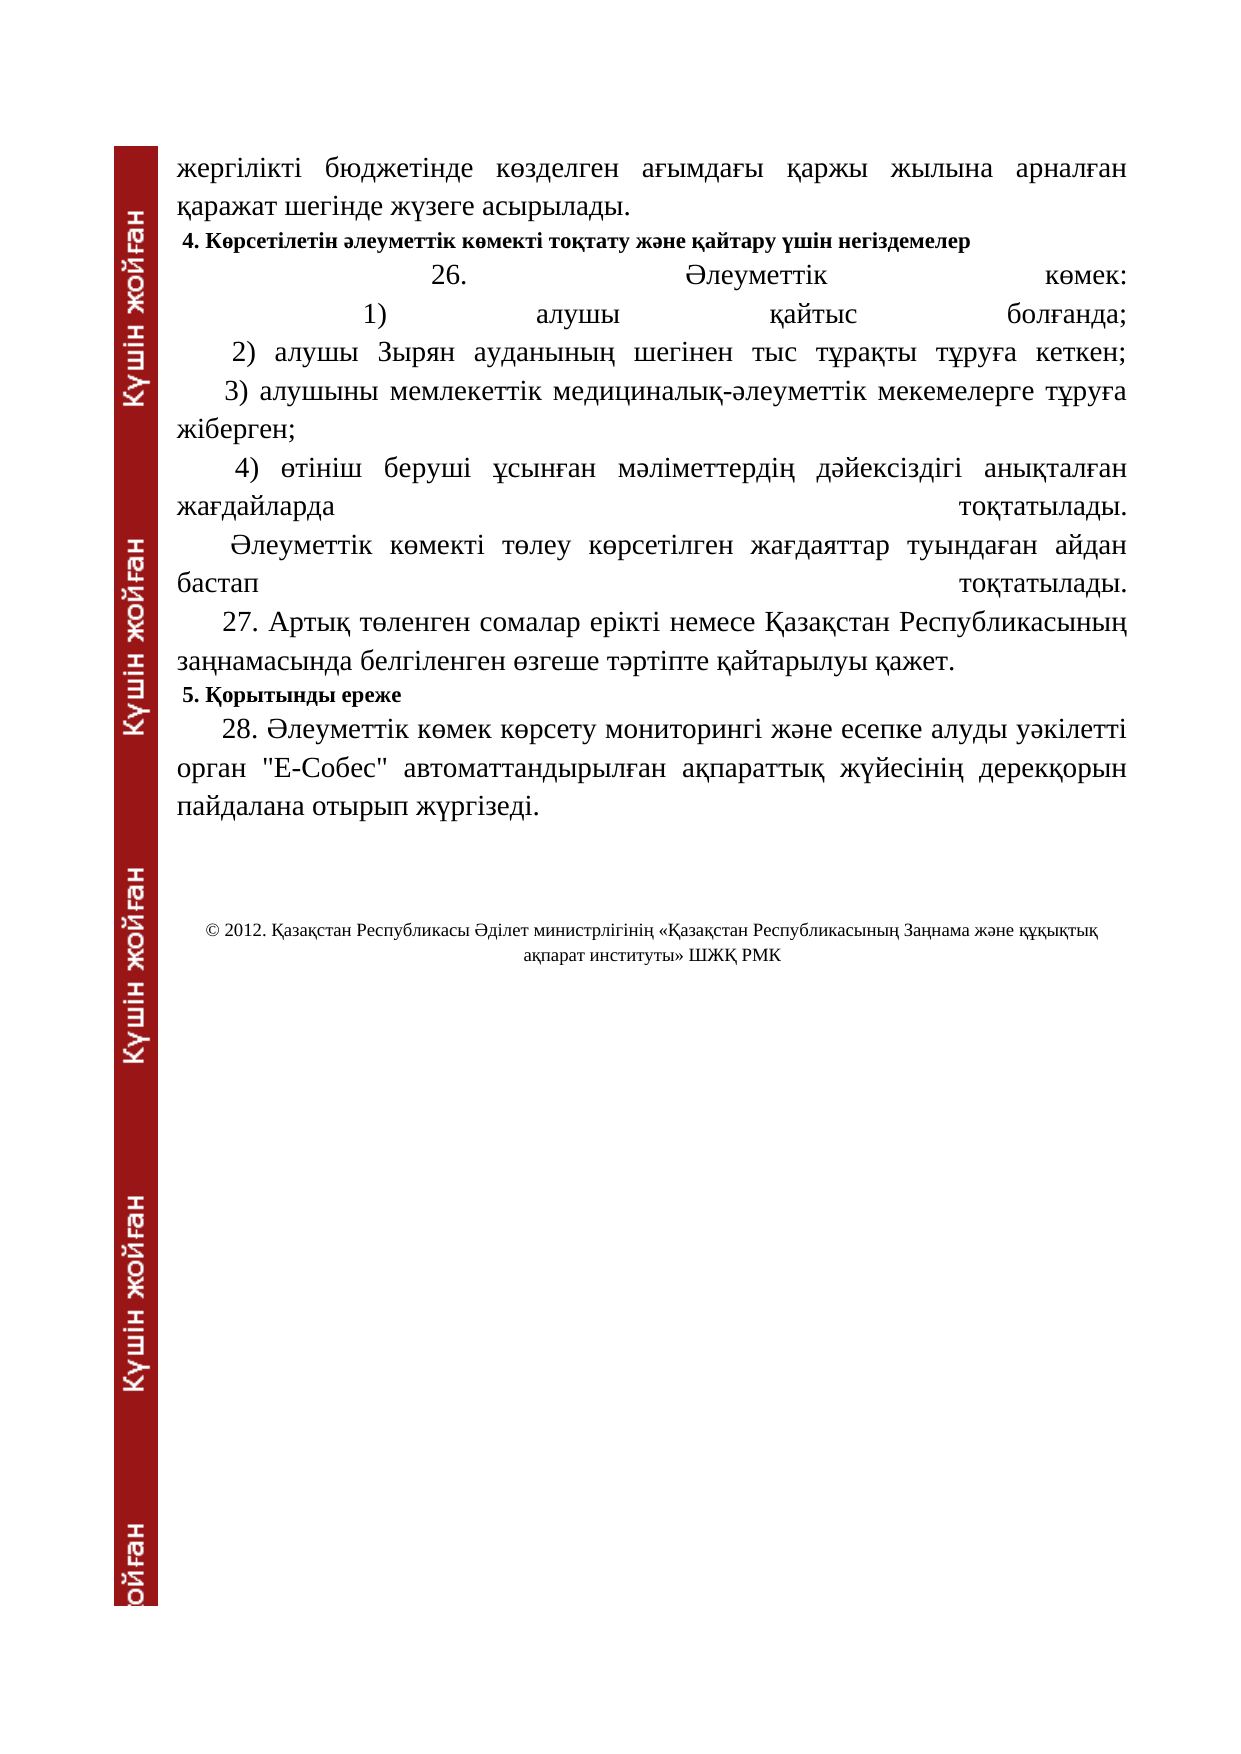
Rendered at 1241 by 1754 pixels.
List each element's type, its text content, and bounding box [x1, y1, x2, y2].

text 5. Қорытынды ереже [112, 681, 1128, 708]
text 26. Әлеуметтік көмек: 1) алушы қайтыс болғанда; 2) алушы Зырян ауданының шегінен тыс тұрақты тұруға кеткен; 3) алушыны мемлекеттiк медициналық-әлеуметтiк мекемелерге тұруға жiберген; 4) өтініш беруші ұсынған мәлiметтердiң дәйексiздiгi анықталған жағдайларда тоқтатылады. Әлеуметтік көмекті төлеу көрсетілген жағдаяттар туындаған айдан бастап тоқтатылады. 27. Артық төленген сомалар ерікті немесе Қазақстан Республикасының заңнамасында белгіленген өзгеше тәртіпте қайтарылуы қажет. [112, 257, 1128, 676]
picture [114, 965, 158, 1606]
text 28. Әлеуметтік көмек көрсету мониторингі және есепке алуды уәкілетті орган "Е-Собес" автоматтандырылған ақпараттық жүйесінің дерекқорын пайдалана отырып жүргізеді. [112, 711, 1128, 822]
picture [114, 822, 158, 919]
picture [114, 146, 158, 150]
text 4. Көрсетiлетiн әлеуметтiк көмектi тоқтату және қайтару үшiн негiздемелер [112, 227, 1128, 253]
picture [114, 222, 158, 227]
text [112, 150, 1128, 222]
picture [114, 253, 158, 257]
picture [114, 676, 158, 681]
text © 2012. Қазақстан Республикасы Әділет министрлігінің «Қазақстан Республикасының Заңнама және құқықтық ақпарат институты» ШЖҚ РМК [112, 919, 1128, 965]
